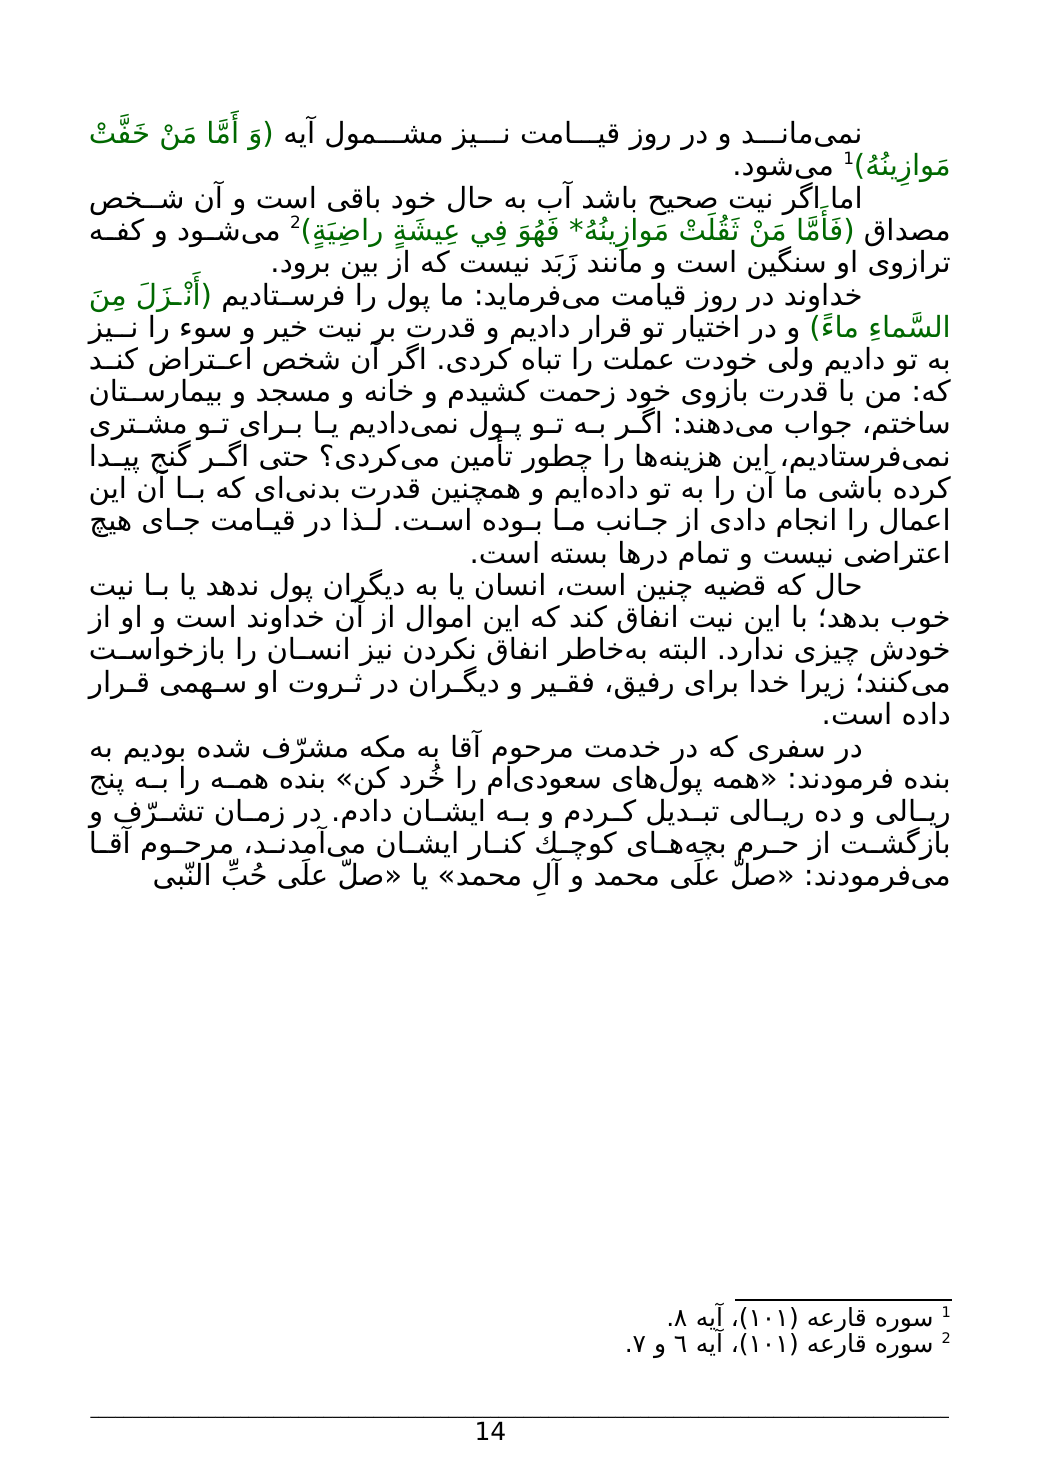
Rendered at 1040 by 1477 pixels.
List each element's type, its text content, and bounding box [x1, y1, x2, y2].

text اما اگر نیت صحیح باشد آب به حال خود باقی است و آن شخص مصداق‌ (فَأَمَّا مَنْ ثَقُلَتْ مَوازِينُهُ* فَهُوَ فِي عِيشَةٍ راضِيَةٍ) می‌شود و كفه ترازوی او سنگین است و مانند زَبَد نیست كه از بین برود. [89, 183, 951, 279]
text در سفری كه در خدمت مرحوم آقا به مكه مشرّف شده بودیم به بنده فرمودند: «همه پول‌های سعودی‌ام را خُرد كن» بنده همه را به پنج ریالی و ده ریالی تبدیل كردم و به ایشان دادم. در زمان تشرّف و بازگشت از حرم بچه‌های كوچك كنار ایشان می‌آمدند، مرحوم آقا می‌فرمودند: «صلّ علَی محمد و آلِ محمد» یا «صلّ علَی حُبِّ النّبی‌ [89, 731, 951, 893]
text حال كه قضیه چنین است، انسان یا به دیگران پول ندهد یا با نیت خوب بدهد؛ با این نیت انفاق كند كه این اموال از آن خداوند است و او از خودش چیزی ندارد. البته به‌خاطر انفاق نكردن نیز انسان را بازخواست می‌كنند؛ زیرا خدا برای رفیق، فقیر و دیگران در ثروت او سهمی قرار داده است. [89, 570, 951, 731]
text خداوند در روز قیامت می‌فرماید: ما پول را فرستادیم (أَنْزَلَ مِنَ السَّماءِ ماءً) و در اختیار تو قرار دادیم و قدرت بر نیت خیر و سوء را نیز به تو دادیم ولی خودت عملت را تباه كردی. اگر آن شخص اعتراض كند كه: من با قدرت بازوی خود زحمت كشیدم و خانه و مسجد و بیمارستان ساختم، جواب می‌دهند: اگر به تو پول نمی‌دادیم یا برای تو مشتری نمی‌فرستادیم، این هزینه‌ها را چطور تأمین می‌كردی؟ حتی اگر گنج پیدا كرده باشی ما آن را به تو داده‌ایم و همچنین قدرت بدنی‌ای كه با آن این اعمال را انجام دادی از جانب ما بوده است. لذا در قیامت جای هیچ اعتراضی نیست و تمام درها بسته است. [89, 279, 951, 570]
text نمی‌ماند و در روز قیامت نیز مشمول آیه‌ (وَ أَمَّا مَنْ خَفَّتْ مَوازِينُهُ) می‌شود. [89, 118, 951, 183]
